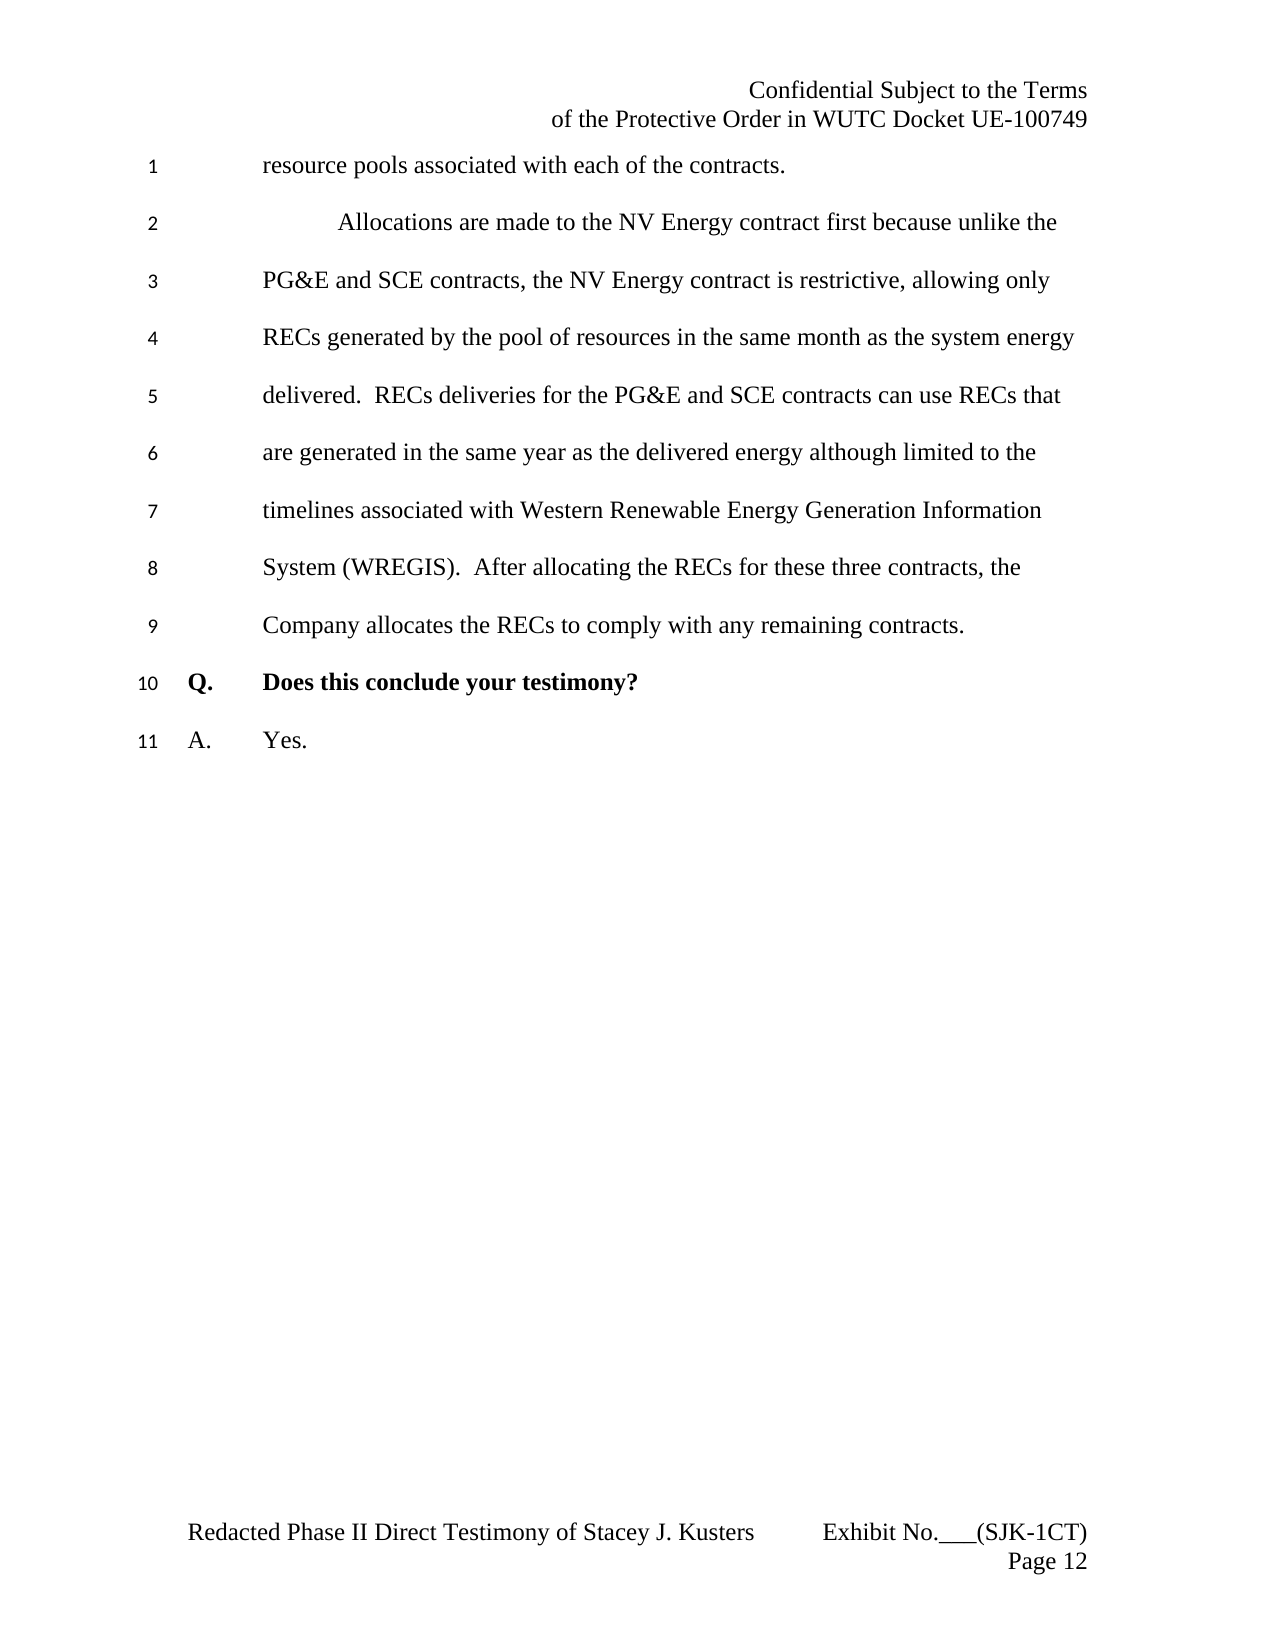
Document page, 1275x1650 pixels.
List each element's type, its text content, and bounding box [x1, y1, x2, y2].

text A. Yes. [187, 725, 1087, 754]
text Q. Does this conclude your testimony? [187, 667, 1087, 696]
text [262, 150, 1087, 179]
text Allocations are made to the NV Energy contract first because unlike the PG&E and SCE contracts, the NV Energy contract is restrictive, allowing only RECs generated by the pool of resources in the same month as the system energy delivered. RECs deliveries for the PG&E and SCE contracts can use RECs that [262, 207, 1087, 409]
text are generated in the same year as the delivered energy although limited to the timelines associated with Western Renewable Energy Generation Information System (WREGIS). After allocating the RECs for these three contracts, the Company allocates the RECs to comply with any remaining contracts. [262, 437, 1087, 639]
